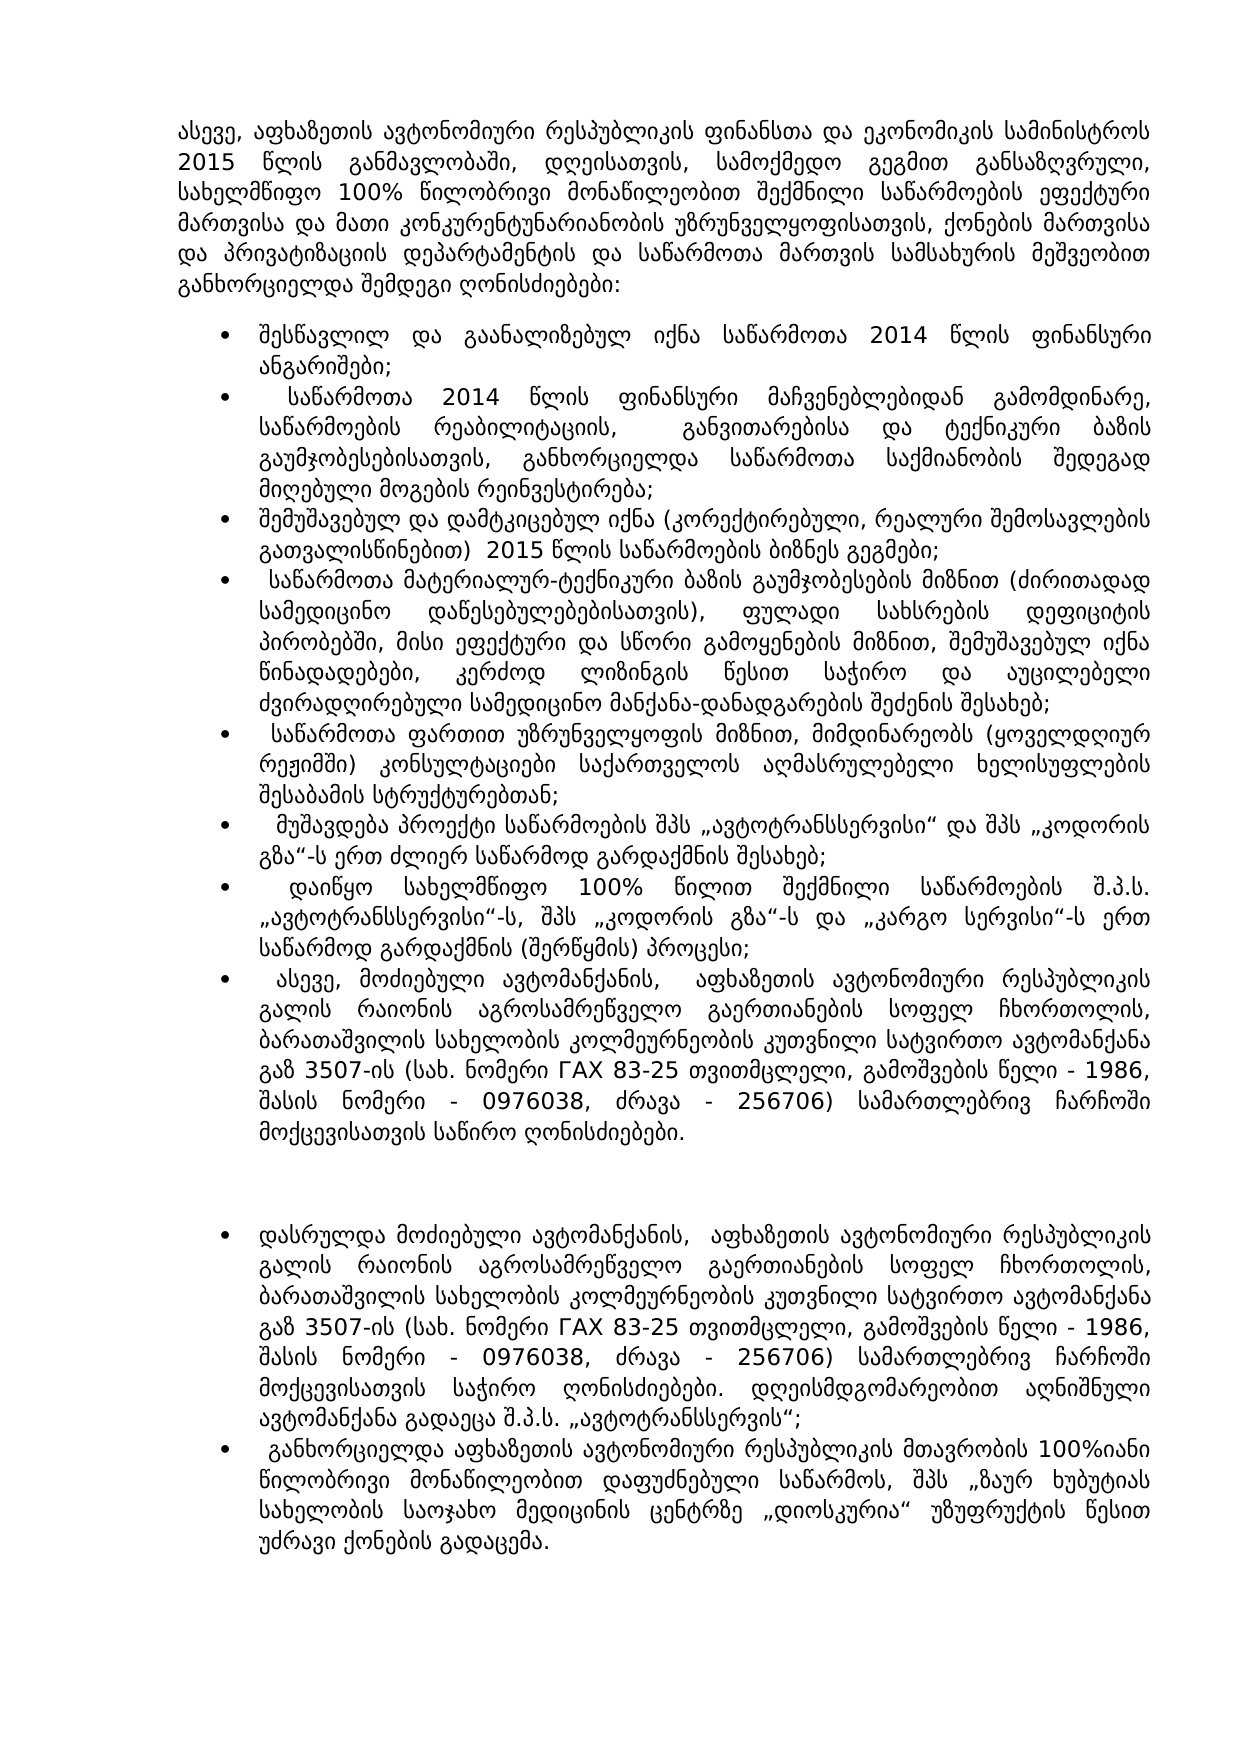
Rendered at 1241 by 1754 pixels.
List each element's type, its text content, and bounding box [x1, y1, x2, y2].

list ასევე, მოძიებული ავტომანქანის, აფხაზეთის ავტონომიური რესპუბლიკის გალის რაიონის აგროსამრეწველო გაერთიანების სოფელ ჩხორთოლის, ბარათაშვილის სახელობის კოლმეურნეობის კუთვნილი სატვირთო ავტომანქანა გაზ 3507-ის (სახ. ნომერი ГАХ 83-25 თვითმცლელი, გამოშვების წელი - 1986, შასის ნომერი - 0976038, ძრავა - 256706) სამართლებრივ ჩარჩოში მოქცევისათვის საწირო ღონისძიებები. [221, 966, 1152, 1146]
list საწარმოთა ფართით უზრუნველყოფის მიზნით, მიმდინარეობს (ყოველდღიურ რეჟიმში) კონსულტაციები საქართველოს აღმასრულებელი ხელისუფლების შესაბამის სტრუქტურებთან; [221, 721, 1152, 809]
list დაიწყო სახელმწიფო 100% წილით შექმნილი საწარმოების შ.პ.ს. „ავტოტრანსსერვისი“-ს, შპს „კოდორის გზა“-ს და „კარგო სერვისი“-ს ერთ საწარმოდ გარდაქმნის (შერწყმის) პროცესი; [221, 874, 1152, 962]
list დასრულდა მოძიებული ავტომანქანის, აფხაზეთის ავტონომიური რესპუბლიკის გალის რაიონის აგროსამრეწველო გაერთიანების სოფელ ჩხორთოლის, ბარათაშვილის სახელობის კოლმეურნეობის კუთვნილი სატვირთო ავტომანქანა გაზ 3507-ის (სახ. ნომერი ГАХ 83-25 თვითმცლელი, გამოშვების წელი - 1986, შასის ნომერი - 0976038, ძრავა - 256706) სამართლებრივ ჩარჩოში მოქცევისათვის საჭირო ღონისძიებები. დღეისმდგომარეობით აღნიშნული ავტომანქანა გადაეცა შ.პ.ს. „ავტოტრანსსერვის“; [221, 1222, 1152, 1432]
list საწარმოთა მატერიალურ-ტექნიკური ბაზის გაუმჯობესების მიზნით (ძირითადად სამედიცინო დაწესებულებებისათვის), ფულადი სახსრების დეფიციტის პირობებში, მისი ეფექტური და სწორი გამოყენების მიზნით, შემუშავებულ იქნა წინადადებები, კერძოდ ლიზინგის წესით საჭირო და აუცილებელი ძვირადღირებული სამედიცინო მანქანა-დანადგარების შეძენის შესახებ; [221, 568, 1152, 717]
list შესწავლილ და გაანალიზებულ იქნა საწარმოთა 2014 წლის ფინანსური ანგარიშები; [221, 323, 1152, 380]
list მუშავდება პროექტი საწარმოების შპს „ავტოტრანსსერვისი“ და შპს „კოდორის გზა“-ს ერთ ძლიერ საწარმოდ გარდაქმნის შესახებ; [221, 813, 1152, 870]
list შემუშავებულ და დამტკიცებულ იქნა (კორექტირებული, რეალური შემოსავლების გათვალისწინებით) 2015 წლის საწარმოების ბიზნეს გეგმები; [221, 506, 1152, 564]
list განხორციელდა აფხაზეთის ავტონომიური რესპუბლიკის მთავრობის 100%იანი წილობრივი მონაწილეობით დაფუძნებული საწარმოს, შპს „ზაურ ხუბუტიას სახელობის საოჯახო მედიცინის ცენტრზე „დიოსკურია“ უზუფრუქტის წესით უძრავი ქონების გადაცემა. [221, 1436, 1152, 1555]
list საწარმოთა 2014 წლის ფინანსური მაჩვენებლებიდან გამომდინარე, საწარმოების რეაბილიტაციის, განვითარებისა და ტექნიკური ბაზის გაუმჯობესებისათვის, განხორციელდა საწარმოთა საქმიანობის შედეგად მიღებული მოგების რეინვესტირება; [221, 384, 1152, 502]
text ასევე, აფხაზეთის ავტონომიური რესპუბლიკის ფინანსთა და ეკონომიკის სამინისტროს 2015 წლის განმავლობაში, დღეისათვის, სამოქმედო გეგმით განსაზღვრული, სახელმწიფო 100% წილობრივი მონაწილეობით შექმნილი საწარმოების ეფექტური მართვისა და მათი კონკურენტუნარიანობის უზრუნველყოფისათვის, ქონების მართვისა და პრივატიზაციის დეპარტამენტის და საწარმოთა მართვის სამსახურის მეშვეობით განხორციელდა შემდეგი ღონისძიებები: [177, 118, 1152, 298]
